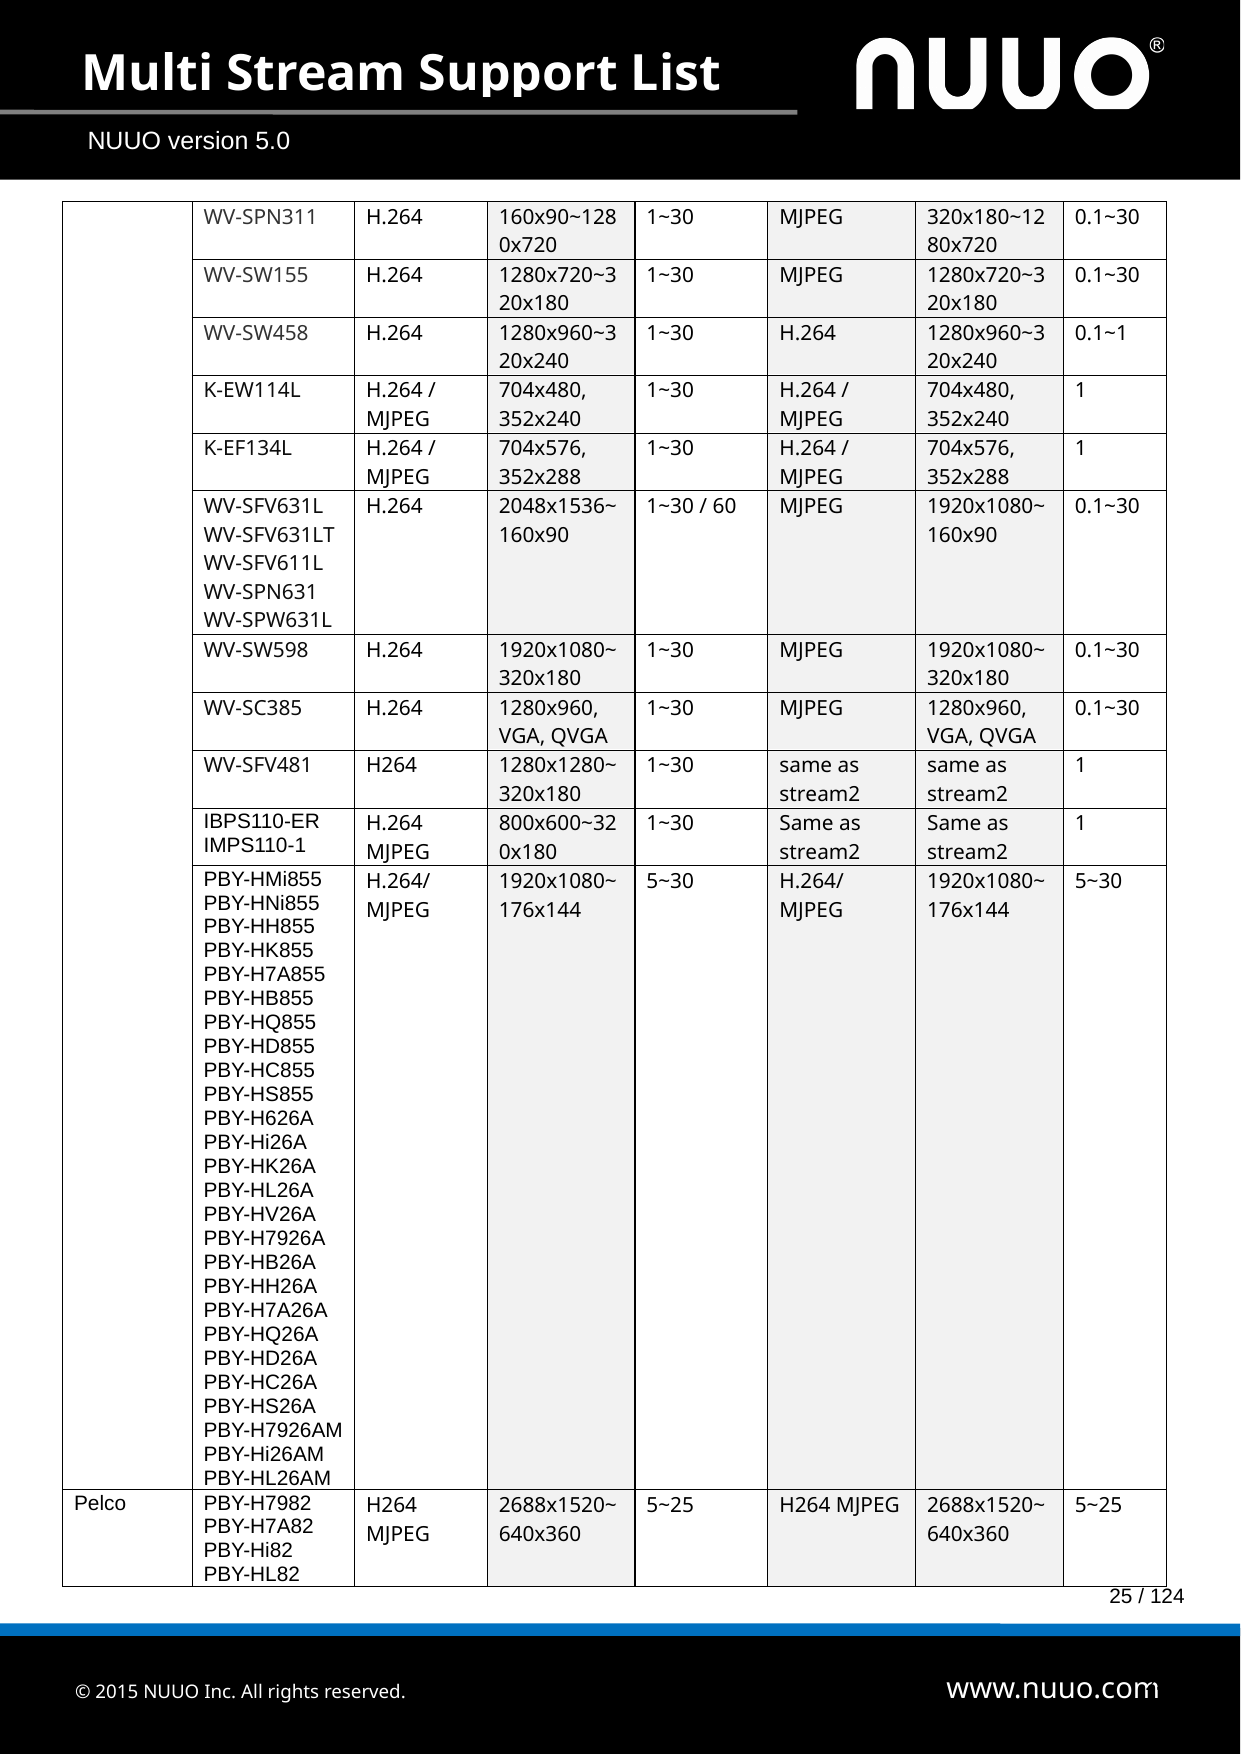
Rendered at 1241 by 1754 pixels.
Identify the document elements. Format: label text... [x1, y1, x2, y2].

table_cell WV-SW458 [193, 318, 354, 374]
table_cell 1~30 [636, 260, 767, 317]
table_cell H.264 [355, 491, 487, 634]
table_cell 1~30 [636, 693, 767, 749]
table_cell H.264 [355, 635, 487, 692]
table_cell Same as stream2 [768, 809, 915, 865]
table_cell 0.1~30 [1064, 202, 1166, 259]
table_cell H.264 [355, 318, 487, 374]
table_cell MJPEG [768, 202, 915, 259]
table_cell H.264/MJPEG [768, 866, 915, 1489]
table_cell MJPEG [768, 260, 915, 317]
table_cell H.264 [355, 260, 487, 317]
table_cell 1 [1064, 376, 1166, 432]
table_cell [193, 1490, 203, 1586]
table_cell H264 MJPEG [355, 1490, 487, 1586]
table_cell 1 [1064, 751, 1166, 807]
table_cell 1~30 / 60 [636, 491, 767, 634]
table_cell WV-SW598 [193, 635, 354, 692]
table_cell 5~25 [636, 1490, 767, 1586]
table_cell H.264 [768, 318, 915, 374]
table_cell 2688x1520~640x360 [488, 1490, 634, 1586]
table_cell 2048x1536~160x90 [488, 491, 634, 634]
table_cell Same as stream2 [916, 809, 1063, 865]
table_cell H.264 / MJPEG [768, 376, 915, 432]
table_cell 0.1~30 [1064, 693, 1166, 749]
table_cell 1280x960~320x240 [916, 318, 1063, 374]
table_cell IBPS110-ER IMPS110-1 [193, 809, 354, 865]
table_cell 1920x1080~320x180 [488, 635, 634, 692]
table_cell H264 [355, 751, 487, 807]
table_cell 5~30 [636, 866, 767, 1489]
table_cell 1920x1080~320x180 [916, 635, 1063, 692]
table_cell 704x576, 352x288 [916, 434, 1063, 490]
table_cell MJPEG [768, 635, 915, 692]
table_cell 5~30 [1064, 866, 1166, 1489]
table_cell Pelco [63, 1490, 192, 1586]
table_cell PBY-HMi855 PBY-HNi855 PBY-HH855 PBY-HK855 PBY-H7A855 PBY-HB855 PBY-HQ855 PBY-HD855 PBY-HC855 PBY-HS855 PBY-H626A PBY-Hi26A PBY-HK26A PBY-HL26A PBY-HV26A PBY-H7926A PBY-HB26A PBY-HH26A PBY-H7A26A PBY-HQ26A PBY-HD26A PBY-HC26A PBY-HS26A PBY-H7926AM PBY-Hi26AM PBY-HL26AM [193, 866, 354, 1489]
table_cell 704x576, 352x288 [488, 434, 634, 490]
table_cell 1280x720~320x180 [916, 260, 1063, 317]
table_cell 1280x960, VGA, QVGA [488, 693, 634, 749]
table_cell H.264 MJPEG [355, 809, 487, 865]
table_cell 1920x1080~176x144 [488, 866, 634, 1489]
table_cell 704x480, 352x240 [916, 376, 1063, 432]
table_cell 0.1~30 [1064, 491, 1166, 634]
table_cell WV-SC385 [193, 693, 354, 749]
table_cell 5~25 [1064, 1490, 1166, 1586]
table_cell 1280x960, VGA, QVGA [916, 693, 1063, 749]
table_cell 1~30 [636, 434, 767, 490]
table_cell 1~30 [636, 376, 767, 432]
table_cell 2688x1520~640x360 [916, 1490, 1063, 1586]
table_cell 1280x960~320x240 [488, 318, 634, 374]
table_cell 1920x1080~176x144 [916, 866, 1063, 1489]
table_cell 0.1~30 [1064, 635, 1166, 692]
table_cell WV-SW155 [193, 260, 354, 317]
table_cell WV-SFV481 [193, 751, 354, 807]
table_cell WV-SFV631L WV-SFV631LT WV-SFV611L WV-SPN631 WV-SPW631L [193, 491, 354, 634]
table_cell H.264 [355, 202, 487, 259]
table_cell K-EW114L [193, 376, 354, 432]
table_cell H264 MJPEG [768, 1490, 915, 1586]
table_cell 1280x1280~320x180 [488, 751, 634, 807]
table_cell 1280x720~320x180 [488, 260, 634, 317]
table_cell MJPEG [768, 693, 915, 749]
table_cell H.264 / MJPEG [355, 376, 487, 432]
table_cell 1~30 [636, 635, 767, 692]
table_cell 0.1~30 [1064, 260, 1166, 317]
table_cell 1~30 [636, 809, 767, 865]
picture [856, 37, 1165, 109]
table_cell H.264 [355, 693, 487, 749]
table_cell 320x180~1280x720 [916, 202, 1063, 259]
table_cell 0.1~1 [1064, 318, 1166, 374]
table_cell 1~30 [636, 318, 767, 374]
table_cell H.264 / MJPEG [355, 434, 487, 490]
table_cell 1~30 [636, 751, 767, 807]
table_cell 1 [1064, 434, 1166, 490]
table_cell 800x600~320x180 [488, 809, 634, 865]
table_cell same as stream2 [768, 751, 915, 807]
table_cell 1 [1064, 809, 1166, 865]
table_cell 1~30 [636, 202, 767, 259]
table_cell H.264 / MJPEG [768, 434, 915, 490]
table_cell same as stream2 [916, 751, 1063, 807]
table_cell MJPEG [768, 491, 915, 634]
table_cell 704x480, 352x240 [488, 376, 634, 432]
table_cell 1920x1080~160x90 [916, 491, 1063, 634]
table_cell WV-SPN311 [193, 202, 354, 259]
table_cell H.264/MJPEG [355, 866, 487, 1489]
table_cell K-EF134L [193, 434, 354, 490]
table_cell 160x90~1280x720 [488, 202, 634, 259]
